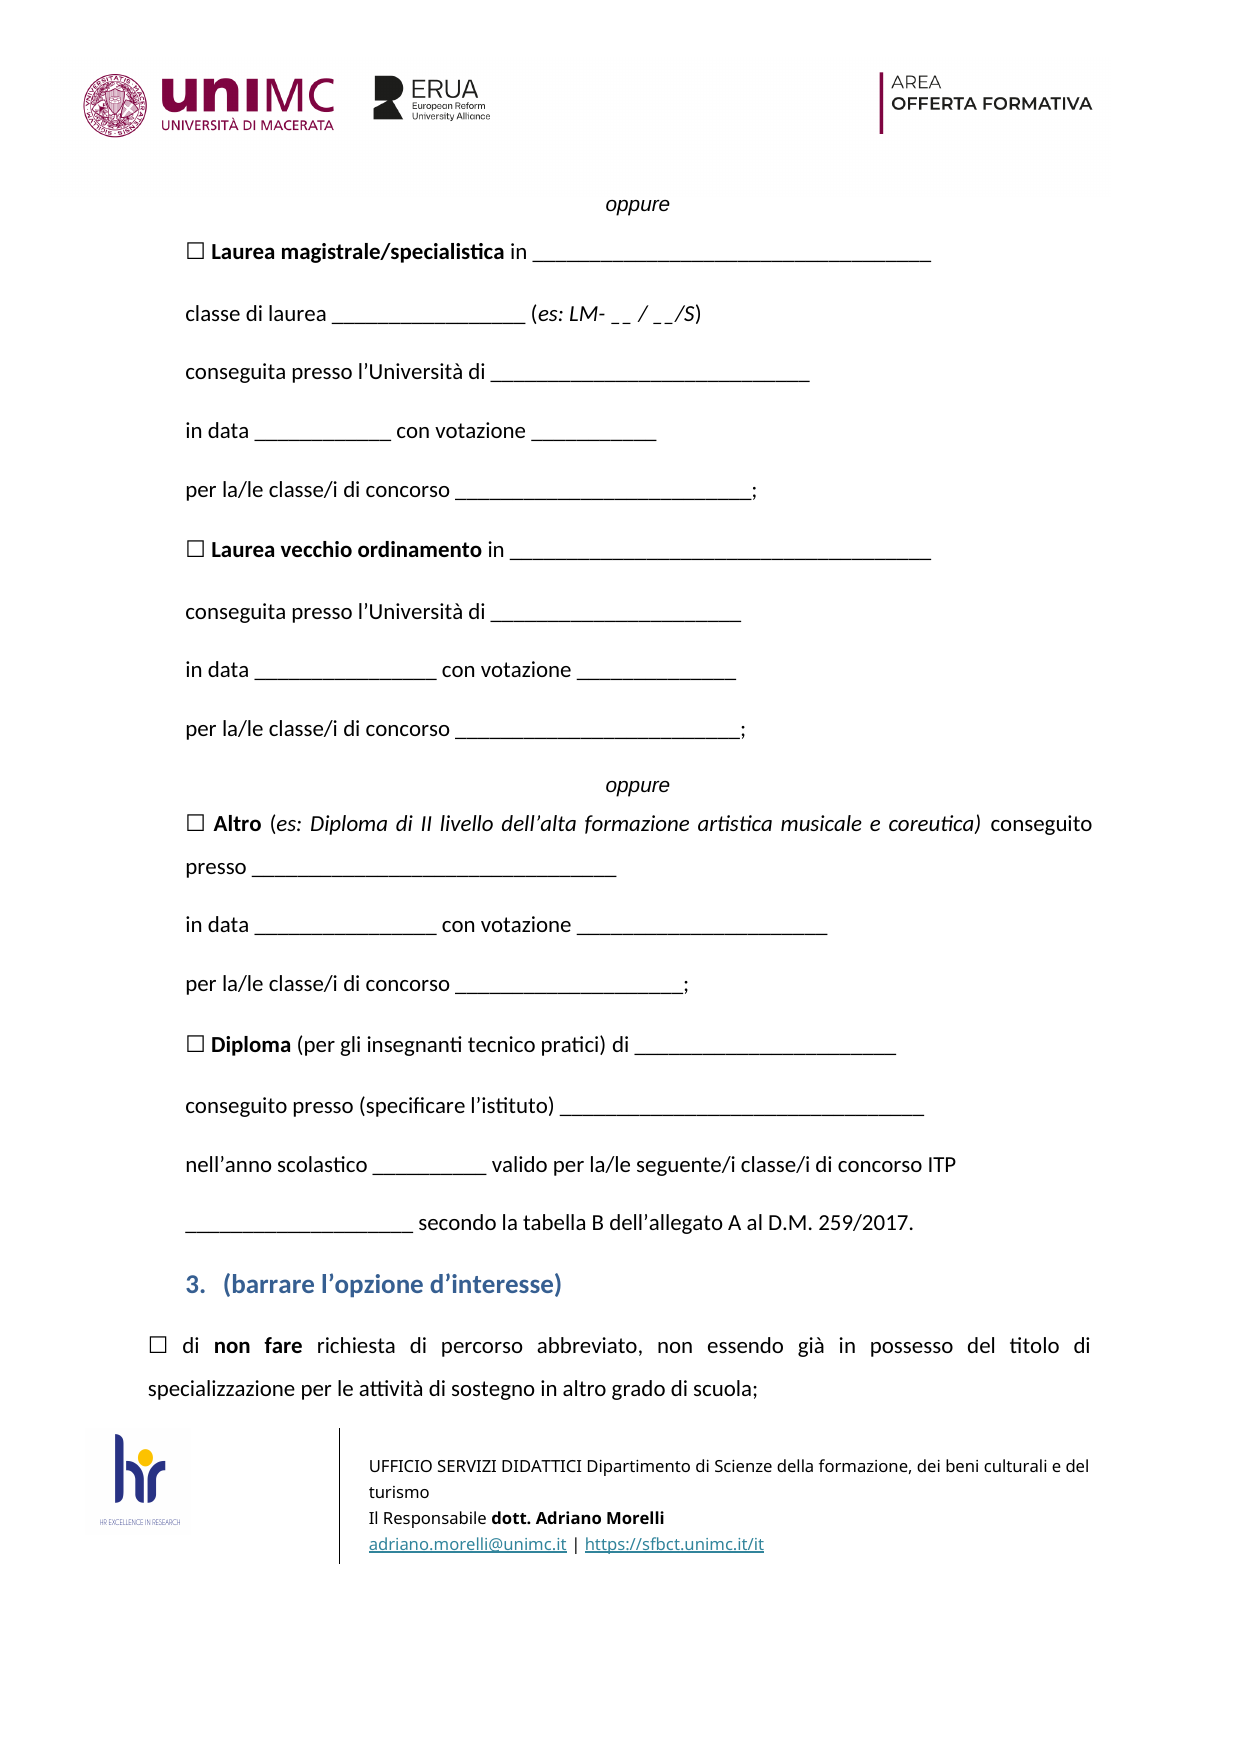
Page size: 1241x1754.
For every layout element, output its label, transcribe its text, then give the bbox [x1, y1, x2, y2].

text conseguito presso (specificare l’istituto) ________________________________ [185, 1091, 1092, 1119]
subtitle (barrare l’opzione d’interesse) [185, 1267, 1092, 1300]
text conseguita presso l’Università di ____________________________ [185, 357, 1092, 386]
text Laurea vecchio ordinamento in _____________________________________ [185, 533, 1092, 565]
list di non fare richiesta di percorso abbreviato, non essendo già in possesso del titolo di specializzazione per le attività di sostegno in altro grado di scuola; [148, 1328, 1092, 1402]
text per la/le classe/i di concorso __________________________; [185, 475, 1092, 503]
text oppure [185, 192, 1092, 216]
picture [85, 1428, 192, 1535]
text in data ____________ con votazione ___________ [185, 416, 1092, 444]
text Laurea magistrale/specialistica in ___________________________________ [185, 235, 1092, 267]
text in data ________________ con votazione ______________________ [185, 910, 1092, 938]
text classe di laurea _________________ (es: LM- __ / __/S) [185, 299, 1092, 327]
text Altro (es: Diploma di II livello dell’alta formazione artistica musicale e coreutica) conseguito presso ________________________________ [185, 807, 1092, 880]
text nell’anno scolastico __________ valido per la/le seguente/i classe/i di concorso ITP [185, 1150, 1092, 1178]
text conseguita presso l’Università di ______________________ [185, 597, 1092, 625]
text Diploma (per gli insegnanti tecnico pratici) di _______________________ [185, 1028, 1092, 1059]
text ____________________ secondo la tabella B dell’allegato A al D.M. 259/2017. [185, 1208, 1092, 1237]
text per la/le classe/i di concorso _________________________; [185, 714, 1092, 742]
text oppure [185, 773, 1092, 797]
text per la/le classe/i di concorso ____________________; [185, 969, 1092, 997]
text in data ________________ con votazione ______________ [185, 656, 1092, 684]
picture [48, 57, 1112, 197]
